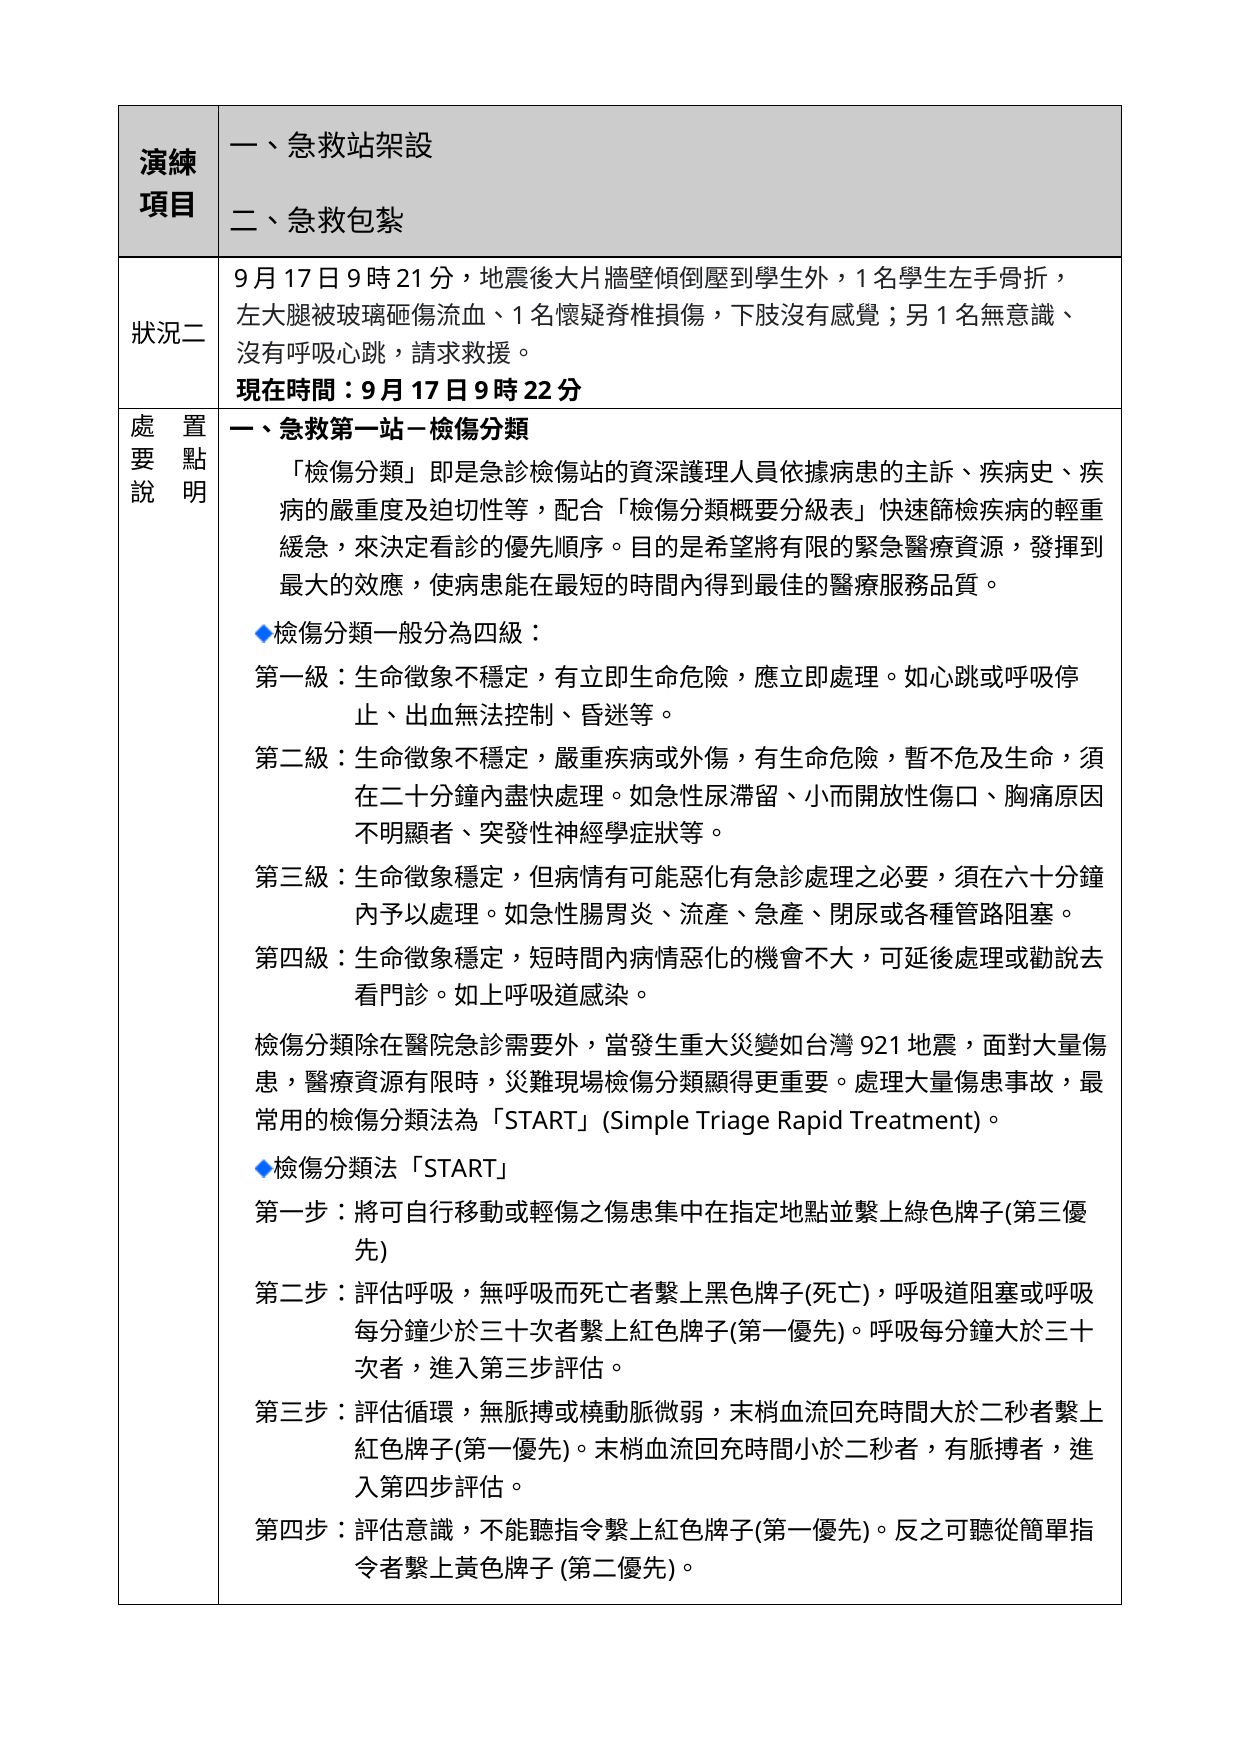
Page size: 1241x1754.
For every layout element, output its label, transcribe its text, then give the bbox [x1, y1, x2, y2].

picture [254, 624, 274, 643]
table_header 一、急救站架設 二、急救包紮 [219, 106, 1121, 256]
table_cell 9月17日9時21分，地震後大片牆壁傾倒壓到學生外，1名學生左手骨折，左大腿被玻璃砸傷流血、1名懷疑脊椎損傷，下肢沒有感覺；另1名無意識、沒有呼吸心跳，請求救援。 現在時間：9月17日9時22分 [219, 258, 1121, 407]
picture [254, 1159, 274, 1178]
table_header 演練項目 [119, 106, 218, 256]
table_cell 狀況二 [119, 258, 218, 407]
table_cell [219, 409, 1121, 1604]
table_cell 處置 要點 說明 [119, 409, 218, 1604]
